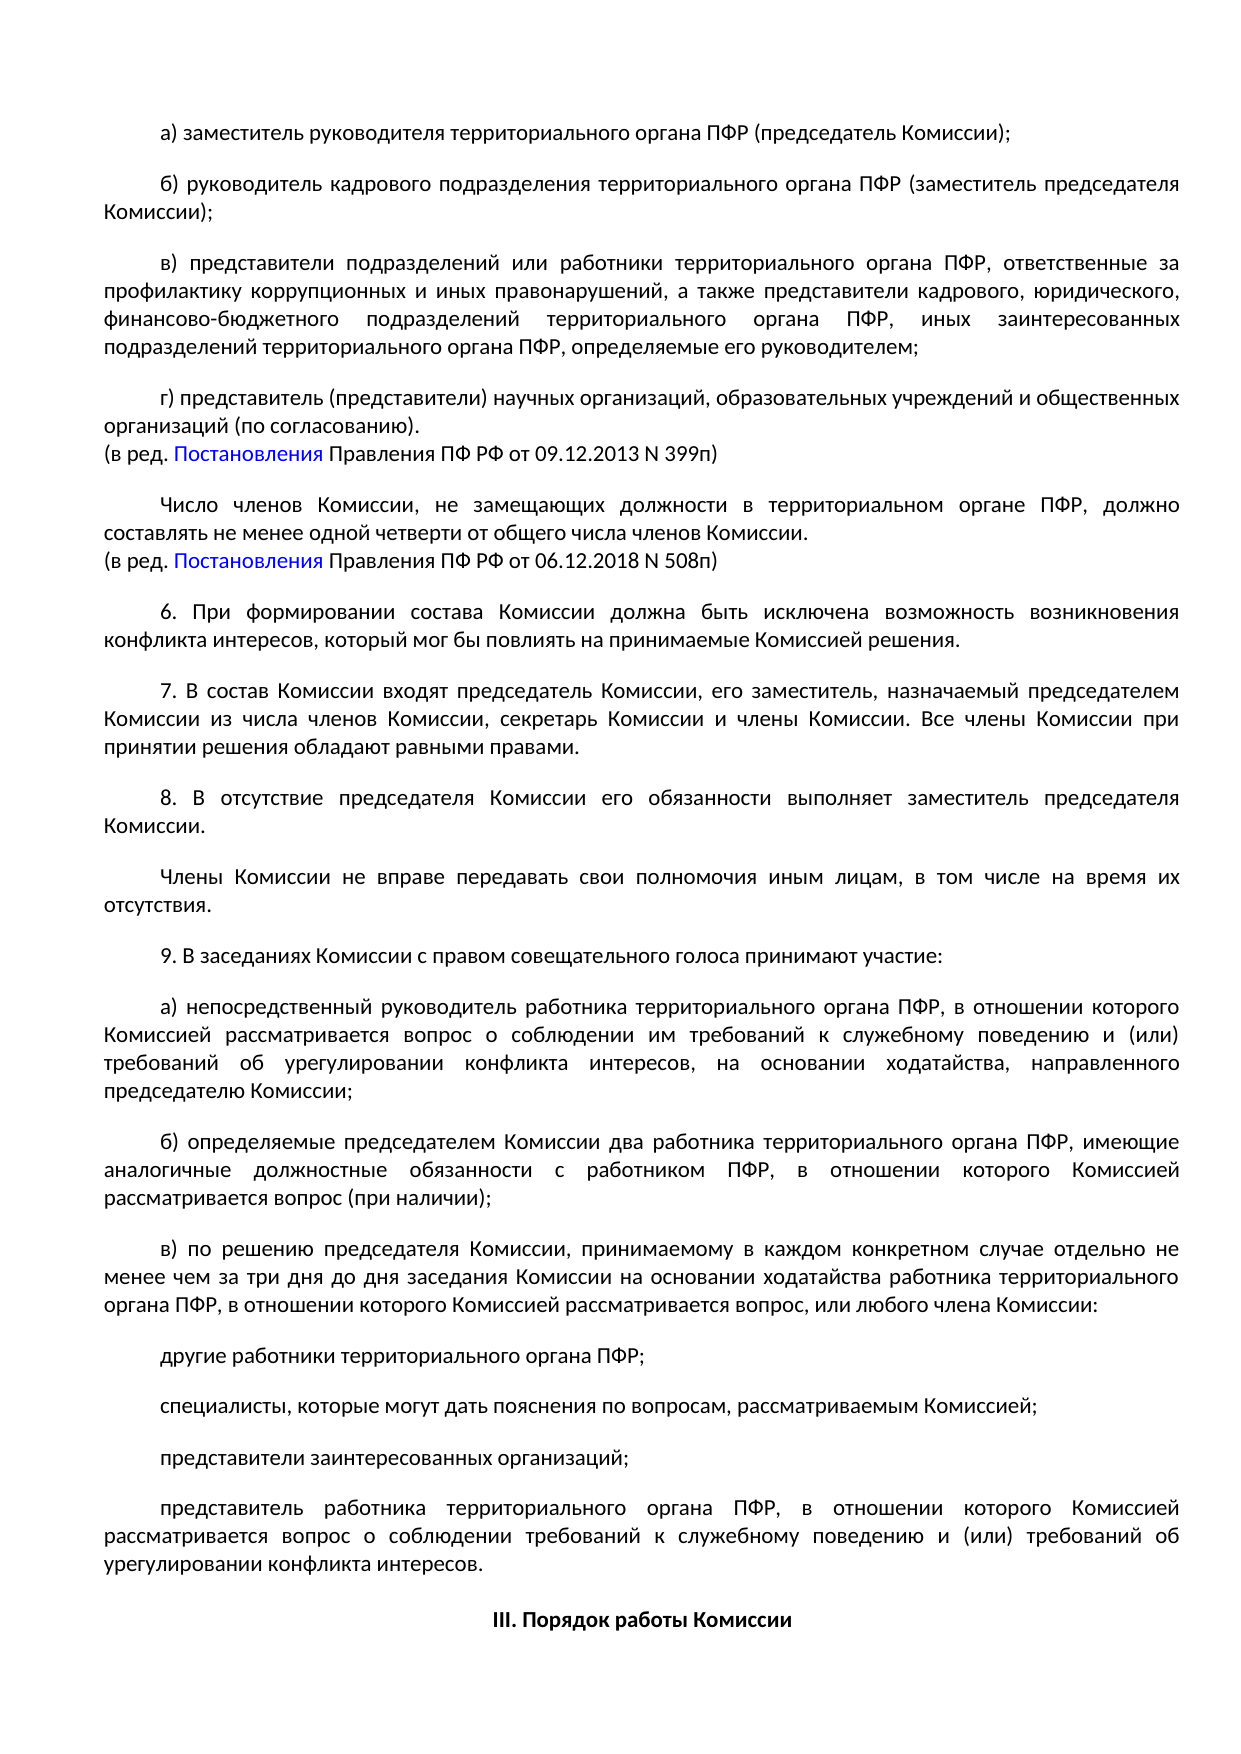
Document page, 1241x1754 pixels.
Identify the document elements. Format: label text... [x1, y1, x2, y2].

text б) руководитель кадрового подразделения территориального органа ПФР (заместитель председателя Комиссии); [103, 169, 1181, 225]
title III. Порядок работы Комиссии [103, 1606, 1181, 1634]
text г) представитель (представители) научных организаций, образовательных учреждений и общественных организаций (по согласованию). [103, 383, 1181, 439]
text 7. В состав Комиссии входят председатель Комиссии, его заместитель, назначаемый председателем Комиссии из числа членов Комиссии, секретарь Комиссии и члены Комиссии. Все члены Комиссии при принятии решения обладают равными правами. [103, 676, 1181, 760]
text в) представители подразделений или работники территориального органа ПФР, ответственные за профилактику коррупционных и иных правонарушений, а также представители кадрового, юридического, финансово-бюджетного подразделений территориального органа ПФР, иных заинтересованных подразделений территориального органа ПФР, определяемые его руководителем; [103, 248, 1181, 360]
text б) определяемые председателем Комиссии два работника территориального органа ПФР, имеющие аналогичные должностные обязанности с работником ПФР, в отношении которого Комиссией рассматривается вопрос (при наличии); [103, 1127, 1181, 1211]
text 9. В заседаниях Комиссии с правом совещательного голоса принимают участие: [103, 941, 1181, 969]
text в) по решению председателя Комиссии, принимаемому в каждом конкретном случае отдельно не менее чем за три дня до дня заседания Комиссии на основании ходатайства работника территориального органа ПФР, в отношении которого Комиссией рассматривается вопрос, или любого члена Комиссии: [103, 1234, 1181, 1318]
text а) непосредственный руководитель работника территориального органа ПФР, в отношении которого Комиссией рассматривается вопрос о соблюдении им требований к служебному поведению и (или) требований об урегулировании конфликта интересов, на основании ходатайства, направленного председателю Комиссии; [103, 992, 1181, 1104]
text Члены Комиссии не вправе передавать свои полномочия иным лицам, в том числе на время их отсутствия. [103, 862, 1181, 918]
text а) заместитель руководителя территориального органа ПФР (председатель Комиссии); [103, 118, 1181, 146]
text 6. При формировании состава Комиссии должна быть исключена возможность возникновения конфликта интересов, который мог бы повлиять на принимаемые Комиссией решения. [103, 597, 1181, 653]
text (в ред. Постановления Правления ПФ РФ от 06.12.2018 N 508п) [103, 546, 1181, 574]
text представители заинтересованных организаций; [103, 1443, 1181, 1471]
text представитель работника территориального органа ПФР, в отношении которого Комиссией рассматривается вопрос о соблюдении требований к служебному поведению и (или) требований об урегулировании конфликта интересов. [103, 1493, 1181, 1578]
text другие работники территориального органа ПФР; [103, 1341, 1181, 1369]
text специалисты, которые могут дать пояснения по вопросам, рассматриваемым Комиссией; [103, 1392, 1181, 1420]
text (в ред. Постановления Правления ПФ РФ от 09.12.2013 N 399п) [103, 439, 1181, 467]
text 8. В отсутствие председателя Комиссии его обязанности выполняет заместитель председателя Комиссии. [103, 783, 1181, 839]
text Число членов Комиссии, не замещающих должности в территориальном органе ПФР, должно составлять не менее одной четверти от общего числа членов Комиссии. [103, 490, 1181, 546]
